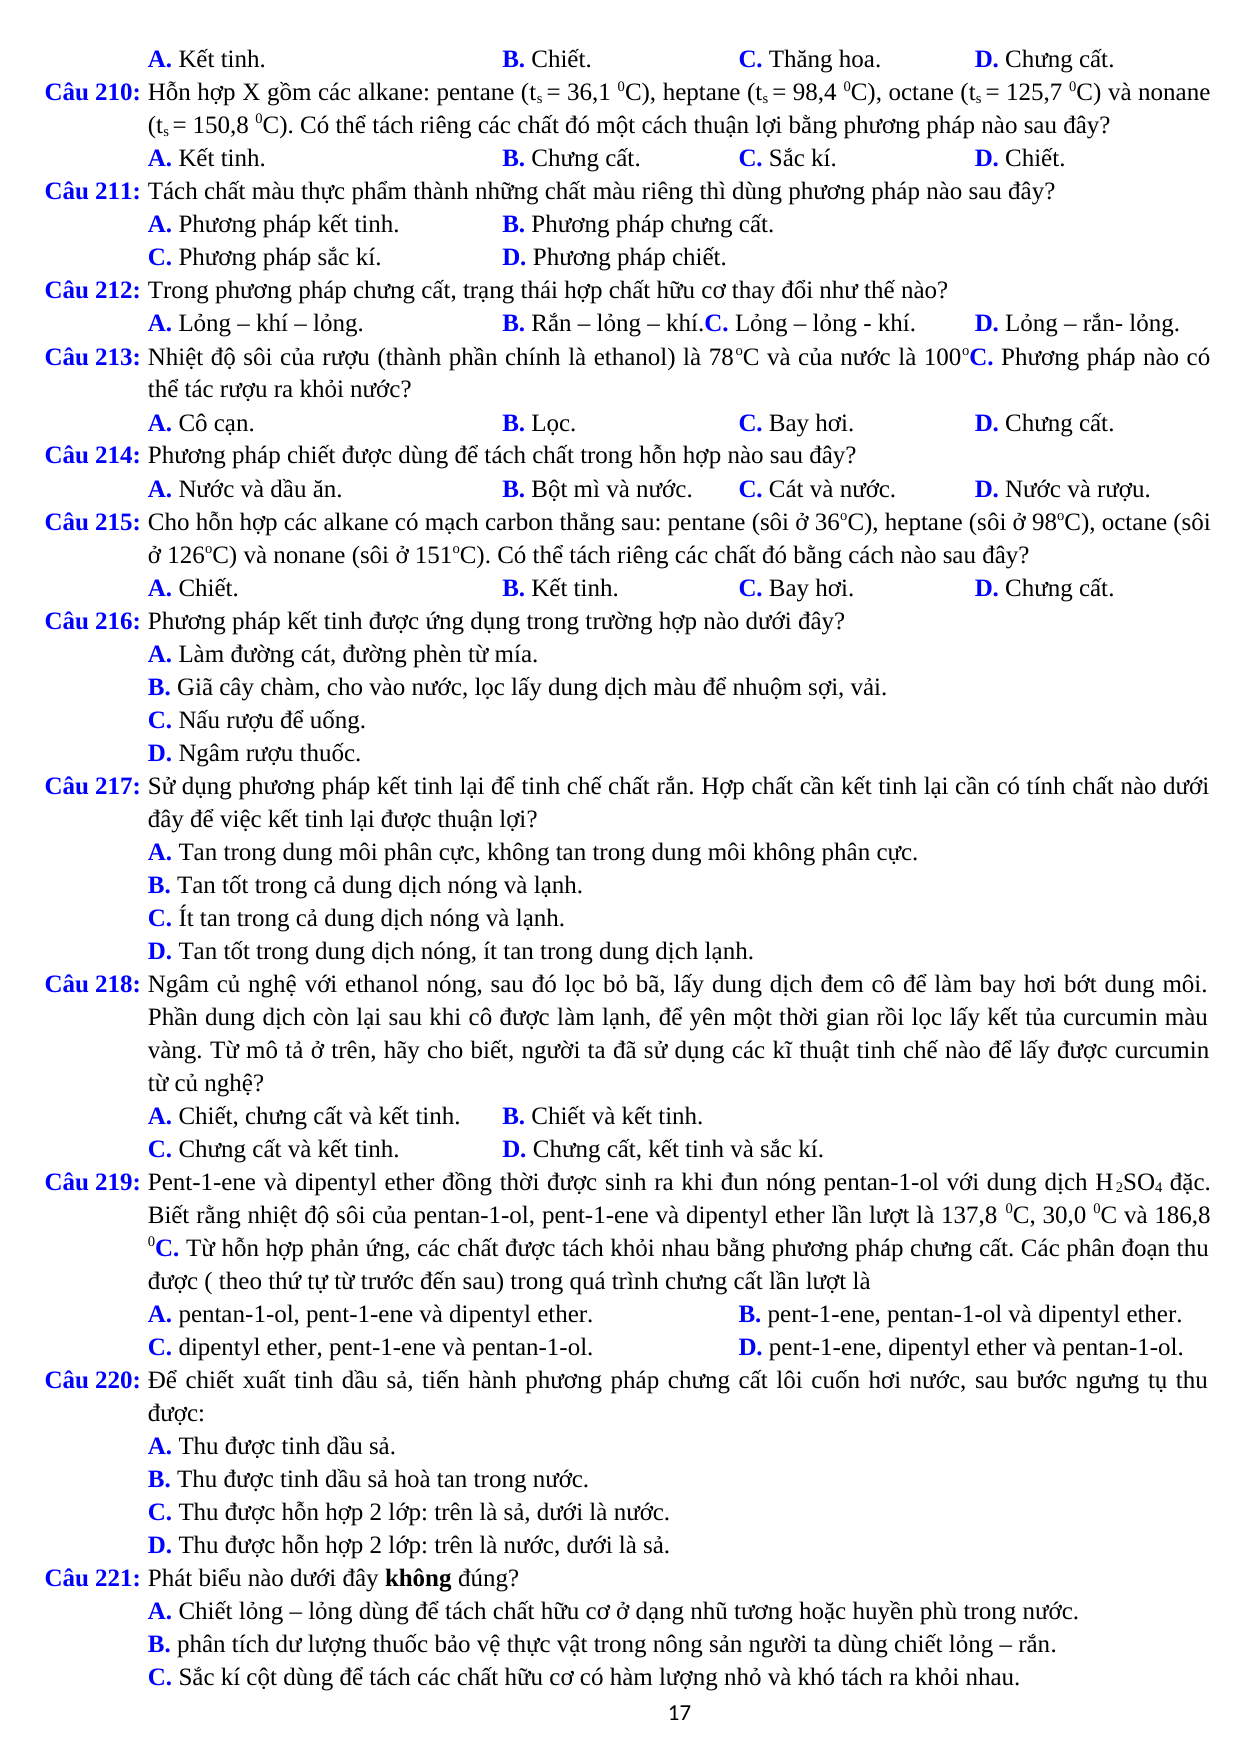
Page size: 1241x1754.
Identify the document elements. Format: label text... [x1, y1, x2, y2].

text D. Ngâm rượu thuốc. [148, 738, 1211, 767]
text A. Kết tinh. B. Chiết. C. Thăng hoa. D. Chưng cất. [148, 44, 1211, 73]
text C. Chưng cất và kết tinh. D. Chưng cất, kết tinh và sắc kí. [148, 1134, 1211, 1163]
list Trong phương pháp chưng cất, trạng thái hợp chất hữu cơ thay đổi như thế nào? [44, 276, 1211, 304]
list Phương pháp chiết được dùng để tách chất trong hỗn hợp nào sau đây? [44, 441, 1211, 469]
text A. pentan-1-ol, pent-1-ene và dipentyl ether. B. pent-1-ene, pentan-1-ol và dipentyl ether. [148, 1299, 1211, 1328]
text C. Thu được hỗn hợp 2 lớp: trên là sả, dưới là nước. [148, 1497, 1211, 1526]
text A. Lỏng – khí – lỏng. B. Rắn – lỏng – khí.C. Lỏng – lỏng - khí. D. Lỏng – rắn- lỏng. [148, 308, 1211, 337]
text C. Nấu rượu để uống. [148, 705, 1211, 733]
text A. Chiết. B. Kết tinh. C. Bay hơi. D. Chưng cất. [148, 573, 1211, 601]
text B. Tan tốt trong cả dung dịch nóng và lạnh. [148, 870, 1211, 899]
text B. Giã cây chàm, cho vào nước, lọc lấy dung dịch màu để nhuộm sợi, vải. [148, 672, 1211, 701]
text A. Kết tinh. B. Chưng cất. C. Sắc kí. D. Chiết. [148, 143, 1211, 172]
text B. phân tích dư lượng thuốc bảo vệ thực vật trong nông sản người ta dùng chiết lỏng – rắn. [148, 1629, 1211, 1658]
list Cho hỗn hợp các alkane có mạch carbon thẳng sau: pentane (sôi ở 36oC), heptane (sôi ở 98oC), octane (sôi ở 126oC) và nonane (sôi ở 151oC). Có thể tách riêng các chất đó bằng cách nào sau đây? [44, 507, 1211, 568]
text A. Phương pháp kết tinh. B. Phương pháp chưng cất. [148, 209, 1211, 238]
list Phát biểu nào dưới đây không đúng? [44, 1563, 1211, 1592]
list Sử dụng phương pháp kết tinh lại để tinh chế chất rắn. Hợp chất cần kết tinh lại cần có tính chất nào dưới đây để việc kết tinh lại được thuận lợi? [44, 771, 1211, 833]
text A. Chiết lỏng – lỏng dùng để tách chất hữu cơ ở dạng nhũ tương hoặc huyền phù trong nước. [148, 1596, 1211, 1625]
text D. Tan tốt trong dung dịch nóng, ít tan trong dung dịch lạnh. [148, 936, 1211, 965]
list Nhiệt độ sôi của rượu (thành phần chính là ethanol) là 78oC và của nước là 100oC. Phương pháp nào có thể tác rượu ra khỏi nước? [44, 342, 1211, 403]
text B. Thu được tinh dầu sả hoà tan trong nước. [148, 1464, 1211, 1493]
text D. Thu được hỗn hợp 2 lớp: trên là nước, dưới là sả. [148, 1530, 1211, 1559]
text A. Tan trong dung môi phân cực, không tan trong dung môi không phân cực. [148, 837, 1211, 866]
list Pent-1-ene và dipentyl ether đồng thời được sinh ra khi đun nóng pentan-1-ol với dung dịch H2SO4 đặc. Biết rằng nhiệt độ sôi của pentan-1-ol, pent-1-ene và dipentyl ether lần lượt là 137,8 0C, 30,0 0C và 186,8 0C. Từ hỗn hợp phản ứng, các chất được tách khỏi nhau bằng phương pháp chưng cất. Các phân đoạn thu được ( theo thứ tự từ trước đến sau) trong quá trình chưng cất lần lượt là [44, 1167, 1211, 1295]
text A. Thu được tinh dầu sả. [148, 1431, 1211, 1460]
text A. Nước và dầu ăn. B. Bột mì và nước. C. Cát và nước. D. Nước và rượu. [148, 474, 1211, 502]
list Phương pháp kết tinh được ứng dụng trong trường hợp nào dưới đây? [44, 606, 1211, 634]
list Hỗn hợp X gồm các alkane: pentane (ts = 36,1 0C), heptane (ts = 98,4 0C), octane (ts = 125,7 0C) và nonane (ts = 150,8 0C). Có thể tách riêng các chất đó một cách thuận lợi bằng phương pháp nào sau đây? [44, 77, 1211, 139]
text C. Sắc kí cột dùng để tách các chất hữu cơ có hàm lượng nhỏ và khó tách ra khỏi nhau. [148, 1662, 1211, 1691]
text C. Phương pháp sắc kí. D. Phương pháp chiết. [148, 242, 1211, 271]
list Để chiết xuất tinh dầu sả, tiến hành phương pháp chưng cất lôi cuốn hơi nước, sau bước ngưng tụ thu được: [44, 1365, 1211, 1427]
list Ngâm củ nghệ với ethanol nóng, sau đó lọc bỏ bã, lấy dung dịch đem cô để làm bay hơi bớt dung môi. Phần dung dịch còn lại sau khi cô được làm lạnh, để yên một thời gian rồi lọc lấy kết tủa curcumin màu vàng. Từ mô tả ở trên, hãy cho biết, người ta đã sử dụng các kĩ thuật tinh chế nào để lấy được curcumin từ củ nghệ? [44, 969, 1211, 1097]
text A. Làm đường cát, đường phèn từ mía. [148, 639, 1211, 667]
text C. Ít tan trong cả dung dịch nóng và lạnh. [148, 903, 1211, 932]
list Tách chất màu thực phẩm thành những chất màu riêng thì dùng phương pháp nào sau đây? [44, 176, 1211, 205]
text C. dipentyl ether, pent-1-ene và pentan-1-ol. D. pent-1-ene, dipentyl ether và pentan-1-ol. [148, 1332, 1211, 1361]
text A. Cô cạn. B. Lọc. C. Bay hơi. D. Chưng cất. [148, 408, 1211, 436]
text A. Chiết, chưng cất và kết tinh. B. Chiết và kết tinh. [148, 1101, 1211, 1130]
